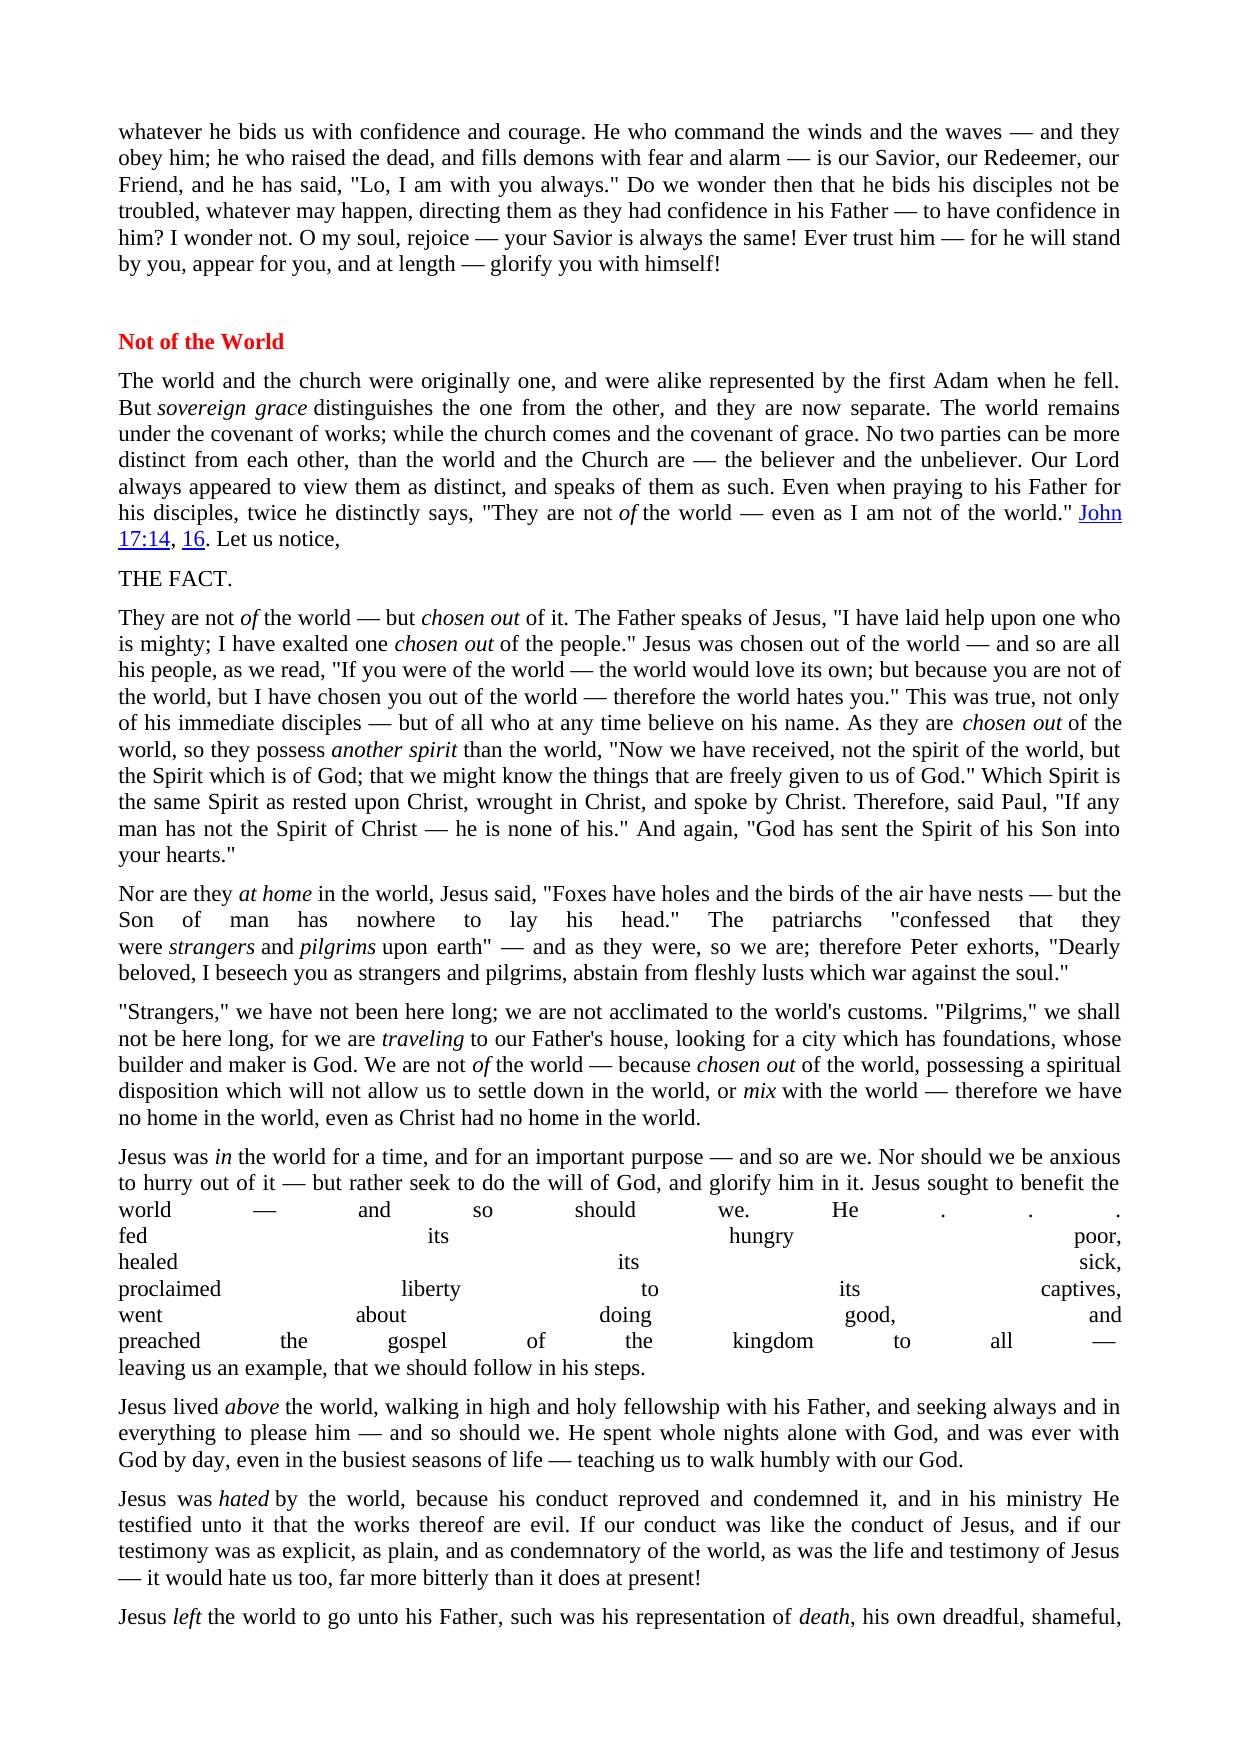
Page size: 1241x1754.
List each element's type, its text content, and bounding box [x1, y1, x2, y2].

text THE FACT. [118, 565, 1122, 591]
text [118, 118, 1122, 276]
text They are not of the world — but chosen out of it. The Father speaks of Jesus, "I have laid help upon one who is mighty; I have exalted one chosen out of the people." Jesus was chosen out of the world — and so are all his people, as we read, "If you were of the world — the world would love its own; but because you are not of the world, but I have chosen you out of the world — therefore the world hates you." This was true, not only of his immediate disciples — but of all who at any time believe on his name. As they are chosen out of the world, so they possess another spirit than the world, "Now we have received, not the spirit of the world, but the Spirit which is of God; that we might know the things that are freely given to us of God." Which Spirit is the same Spirit as rested upon Christ, wrought in Christ, and spoke by Christ. Therefore, said Paul, "If any man has not the Spirit of Christ — he is none of his." And again, "God has sent the Spirit of his Son into your hearts." [118, 604, 1122, 867]
text Jesus was in the world for a time, and for an important purpose — and so are we. Nor should we be anxious to hurry out of it — but rather seek to do the will of God, and glorify him in it. Jesus sought to benefit the world — and so should we. He . . . fed its hungry poor, healed its sick, proclaimed liberty to its captives, went about doing good, and preached the gospel of the kingdom to all — leaving us an example, that we should follow in his steps. [118, 1143, 1122, 1380]
text "Strangers," we have not been here long; we are not acclimated to the world's customs. "Pilgrims," we shall not be here long, for we are traveling to our Father's house, looking for a city which has foundations, whose builder and maker is God. We are not of the world — because chosen out of the world, possessing a spiritual disposition which will not allow us to settle down in the world, or mix with the world — therefore we have no home in the world, even as Christ had no home in the world. [118, 998, 1122, 1130]
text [118, 1603, 1122, 1629]
text Nor are they at home in the world, Jesus said, "Foxes have holes and the birds of the air have nests — but the Son of man has nowhere to lay his head." The patriarchs "confessed that they were strangers and pilgrims upon earth" — and as they were, so we are; therefore Peter exhorts, "Dearly beloved, I beseech you as strangers and pilgrims, abstain from fleshly lusts which war against the soul." [118, 880, 1122, 986]
text Jesus lived above the world, walking in high and holy fellowship with his Father, and seeking always and in everything to please him — and so should we. He spent whole nights alone with God, and was ever with God by day, even in the busiest seasons of life — teaching us to walk humbly with our God. [118, 1393, 1122, 1472]
text The world and the church were originally one, and were alike represented by the first Adam when he fell. But sovereign grace distinguishes the one from the other, and they are now separate. The world remains under the covenant of works; while the church comes and the covenant of grace. No two parties can be more distinct from each other, than the world and the Church are — the believer and the unbeliever. Our Lord always appeared to view them as distinct, and speaks of them as such. Even when praying to his Father for his disciples, twice he distinctly says, "They are not of the world — even as I am not of the world." John 17:14, 16. Let us notice, [118, 367, 1122, 552]
text Jesus was hated by the world, because his conduct reproved and condemned it, and in his ministry He testified unto it that the works thereof are evil. If our conduct was like the conduct of Jesus, and if our testimony was as explicit, as plain, and as condemnatory of the world, as was the life and testimony of Jesus — it would hate us too, far more bitterly than it does at present! [118, 1485, 1122, 1590]
